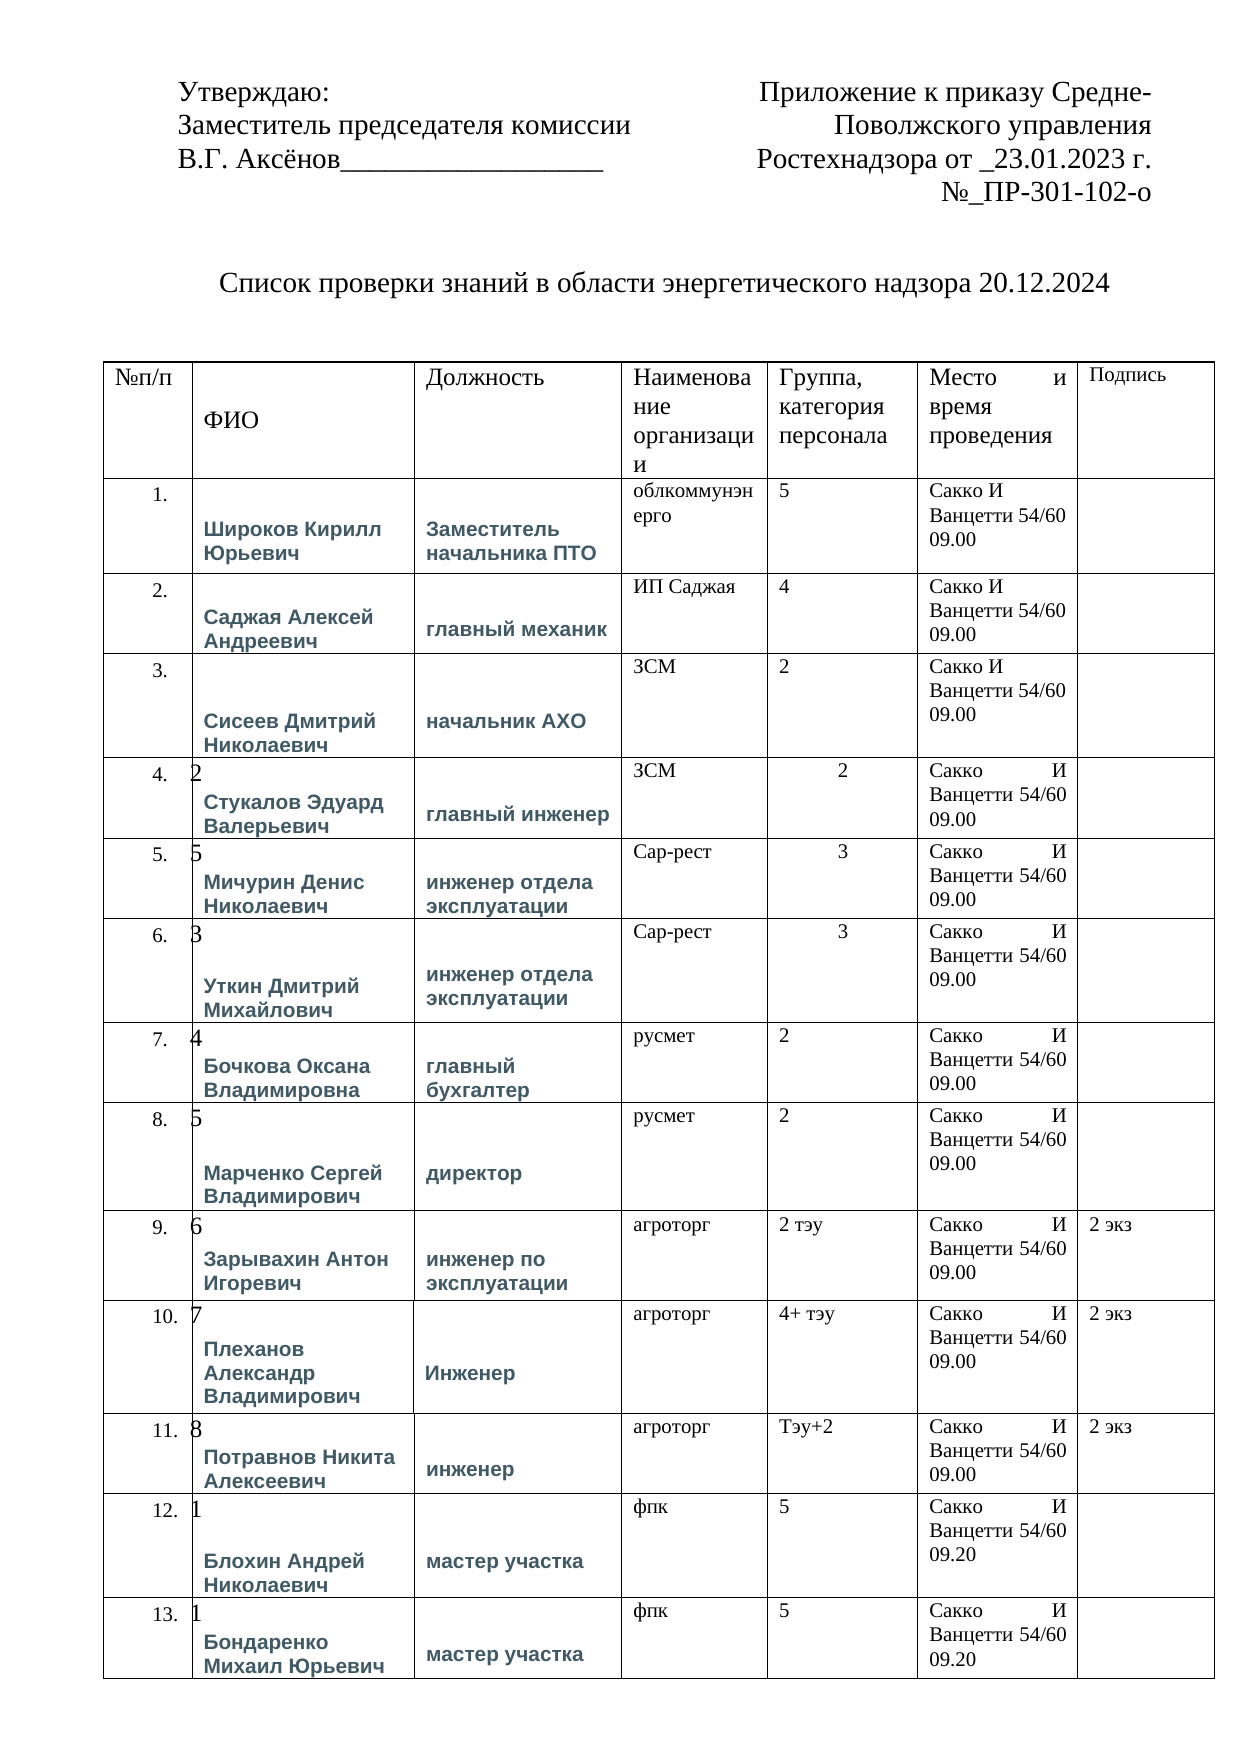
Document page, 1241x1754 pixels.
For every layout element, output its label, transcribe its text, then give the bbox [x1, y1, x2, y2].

table_cell 2 тэу [768, 1211, 917, 1299]
table_cell инженер [415, 1414, 621, 1493]
table_cell Сакко И Ванцетти 54/60 09.00 [918, 574, 1077, 653]
table_header Утверждаю: Заместитель председателя комиссии В.Г. Аксёнов__________________ [166, 74, 664, 208]
table_cell 2 экз [1078, 1211, 1214, 1299]
table_cell 8. [104, 1414, 192, 1493]
table_cell русмет [622, 1023, 767, 1102]
table_cell 5 [768, 479, 917, 573]
table_cell 2 [768, 1103, 917, 1210]
table_cell Стукалов Эдуард Валерьевич [193, 758, 414, 837]
table_cell 2 [768, 1023, 917, 1102]
table_cell 2 [104, 758, 192, 837]
table_cell Сар-рест [622, 919, 767, 1022]
table_cell мастер участка [415, 1494, 621, 1597]
table_cell Зарывахин Антон Игоревич [193, 1211, 414, 1299]
table_cell Заместитель начальника ПТО [415, 479, 621, 573]
table_cell [1078, 479, 1214, 573]
table_cell агроторг [622, 1414, 767, 1493]
table_cell [1078, 574, 1214, 653]
table_cell [1078, 1494, 1214, 1597]
table_cell [104, 479, 192, 573]
table_cell Сакко И Ванцетти 54/60 09.00 [918, 1414, 1077, 1493]
table_cell инженер отдела эксплуатации [415, 919, 621, 1022]
table_cell Сисеев Дмитрий Николаевич [193, 654, 414, 757]
table_cell Сакко И Ванцетти 54/60 09.00 [918, 654, 1077, 757]
table_cell [1078, 839, 1214, 918]
table_cell [1078, 1103, 1214, 1210]
table_cell Уткин Дмитрий Михайлович [193, 919, 414, 1022]
table_cell 5. [104, 1103, 192, 1210]
table_cell Сакко И Ванцетти 54/60 09.00 [918, 758, 1077, 837]
table_cell Сакко И Ванцетти 54/60 09.00 [918, 1301, 1077, 1413]
table_cell Мичурин Денис Николаевич [193, 839, 414, 918]
table_header Место и время проведения [918, 363, 1077, 477]
table_cell Сакко И Ванцетти 54/60 09.00 [918, 1211, 1077, 1299]
table_cell 5 [768, 1598, 917, 1677]
table_cell 7. [104, 1301, 192, 1413]
table_cell Сакко И Ванцетти 54/60 09.00 [918, 839, 1077, 918]
table_cell 3. [104, 919, 192, 1022]
table_cell 10. [104, 1494, 192, 1597]
table_cell 2 экз [1078, 1301, 1214, 1413]
table_cell русмет [622, 1103, 767, 1210]
table_cell главный бухгалтер [415, 1023, 621, 1102]
table_cell Сар-рест [622, 839, 767, 918]
table_cell [104, 654, 192, 757]
table_cell [1078, 758, 1214, 837]
table_cell 3 [768, 919, 917, 1022]
table_cell Блохин Андрей Николаевич [193, 1494, 414, 1597]
table_cell 6. [104, 1211, 192, 1299]
table_cell Плеханов Александр Владимирович [193, 1301, 413, 1413]
table_cell 4+ тэу [768, 1301, 917, 1413]
table_cell [1078, 654, 1214, 757]
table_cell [918, 1598, 1077, 1677]
table_cell 53. [104, 839, 192, 918]
table_cell Сакко И Ванцетти 54/60 09.20 [918, 1494, 1077, 1597]
table_cell Потравнов Никита Алексеевич [193, 1414, 414, 1493]
table_cell Сакко И Ванцетти 54/60 09.00 [918, 919, 1077, 1022]
table_cell Саджая Алексей Андреевич [193, 574, 414, 653]
table_cell Широков Кирилл Юрьевич [193, 479, 414, 573]
table_cell главный инженер [415, 758, 621, 837]
table_cell 3 [768, 839, 917, 918]
table_cell инженер отдела эксплуатации [415, 839, 621, 918]
table_cell Сакко И Ванцетти 54/60 09.00 [918, 479, 1077, 573]
table_cell 2 экз [1078, 1414, 1214, 1493]
table_cell ЗСМ [622, 758, 767, 837]
table_cell Марченко Сергей Владимирович [193, 1103, 414, 1210]
table_header Группа, категория персонала [768, 363, 917, 477]
table_cell фпк [622, 1494, 767, 1597]
table_cell директор [415, 1103, 621, 1210]
table_cell [1078, 1023, 1214, 1102]
table_cell главный механик [415, 574, 621, 653]
table_cell ИП Саджая [622, 574, 767, 653]
table_cell ЗСМ [622, 654, 767, 757]
table_cell 4 [768, 574, 917, 653]
table_cell 11. [104, 1598, 192, 1677]
table_cell инженер по эксплуатации [415, 1211, 621, 1299]
table_cell 4. [104, 1023, 192, 1102]
table_cell [104, 574, 192, 653]
table_header Должность [415, 363, 621, 477]
table_cell облкоммунэнерго [622, 479, 767, 573]
table_cell 2 [768, 654, 917, 757]
table_cell агроторг [622, 1301, 767, 1413]
table_cell начальник АХО [415, 654, 621, 757]
table_cell Тэу+2 [768, 1414, 917, 1493]
table_cell Сакко И Ванцетти 54/60 09.00 [918, 1023, 1077, 1102]
table_cell 5 [768, 1494, 917, 1597]
table_cell фпк [622, 1598, 767, 1677]
table_header №п/п [104, 363, 192, 477]
table_cell 2 [768, 758, 917, 837]
text Список проверки знаний в области энергетического надзора 20.12.2024 [177, 266, 1152, 299]
table_cell Бочкова Оксана Владимировна [193, 1023, 414, 1102]
table_cell [1078, 919, 1214, 1022]
table_cell [1078, 1598, 1214, 1677]
table_header Подпись [1078, 363, 1214, 477]
table_cell агроторг [622, 1211, 767, 1299]
table_header ФИО [193, 363, 414, 477]
table_cell Сакко И Ванцетти 54/60 09.00 [918, 1103, 1077, 1210]
table_header Приложение к приказу Средне-Поволжского управления Ростехнадзора от _23.01.2023 г. №_ПР-301-102-о [664, 74, 1163, 208]
table_cell Бондаренко Михаил Юрьевич [193, 1598, 414, 1677]
table_cell мастер участка [415, 1598, 621, 1677]
table_cell Инженер [414, 1301, 621, 1413]
table_header Наименование организации [622, 363, 767, 477]
